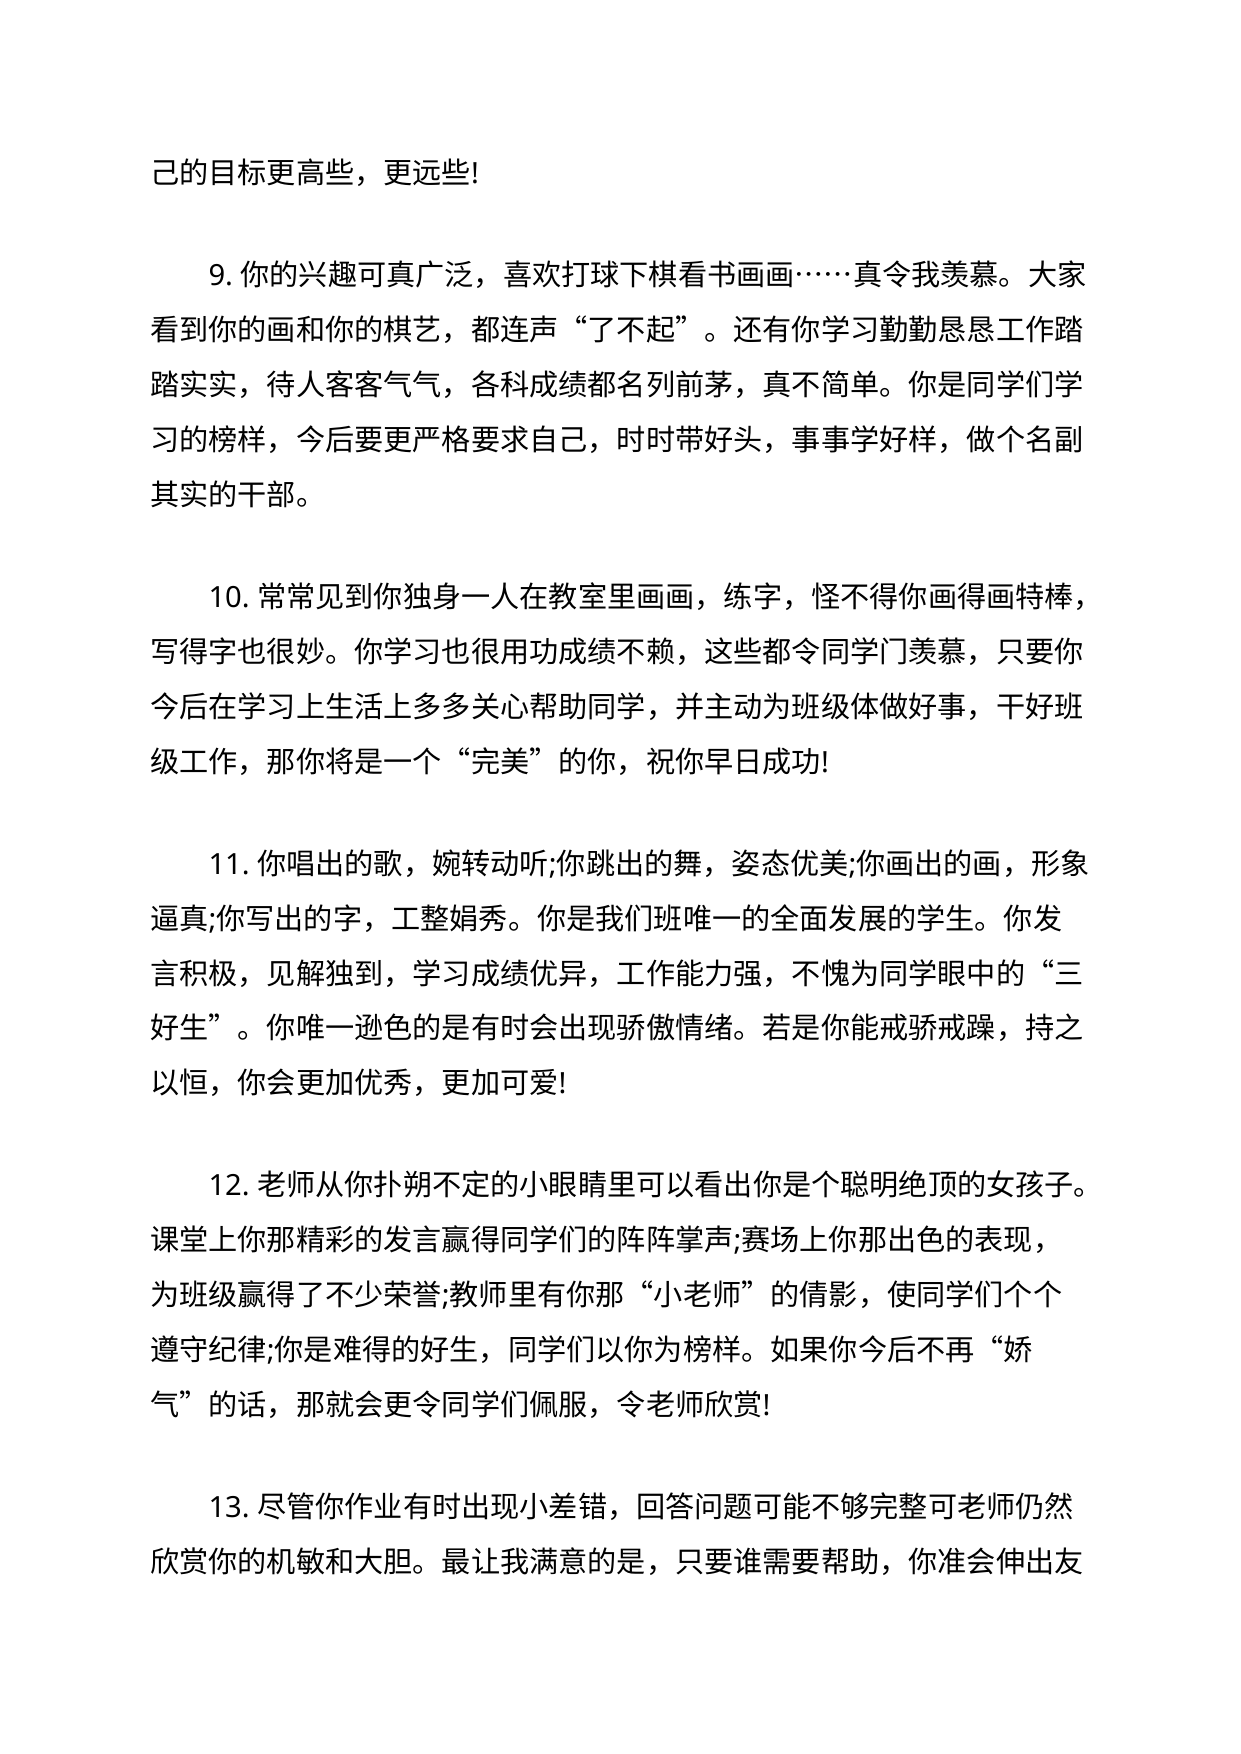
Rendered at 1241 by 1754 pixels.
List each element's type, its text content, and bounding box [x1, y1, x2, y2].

text 11. 你唱出的歌，婉转动听;你跳出的舞，姿态优美;你画出的画，形象逼真;你写出的字，工整娟秀。你是我们班唯一的全面发展的学生。你发言积极，见解独到，学习成绩优异，工作能力强，不愧为同学眼中的“三好生”。你唯一逊色的是有时会出现骄傲情绪。若是你能戒骄戒躁，持之以恒，你会更加优秀，更加可爱! [150, 840, 1090, 1102]
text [150, 150, 1090, 192]
text 12. 老师从你扑朔不定的小眼睛里可以看出你是个聪明绝顶的女孩子。课堂上你那精彩的发言赢得同学们的阵阵掌声;赛场上你那出色的表现，为班级赢得了不少荣誉;教师里有你那“小老师”的倩影，使同学们个个遵守纪律;你是难得的好生，同学们以你为榜样。如果你今后不再“娇气”的话，那就会更令同学们佩服，令老师欣赏! [150, 1162, 1090, 1424]
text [150, 1484, 1090, 1581]
text 9. 你的兴趣可真广泛，喜欢打球下棋看书画画……真令我羡慕。大家看到你的画和你的棋艺，都连声“了不起”。还有你学习勤勤恳恳工作踏踏实实，待人客客气气，各科成绩都名列前茅，真不简单。你是同学们学习的榜样，今后要更严格要求自己，时时带好头，事事学好样，做个名副其实的干部。 [150, 252, 1090, 514]
text 10. 常常见到你独身一人在教室里画画，练字，怪不得你画得画特棒，写得字也很妙。你学习也很用功成绩不赖，这些都令同学门羡慕，只要你今后在学习上生活上多多关心帮助同学，并主动为班级体做好事，干好班级工作，那你将是一个“完美”的你，祝你早日成功! [150, 573, 1090, 781]
